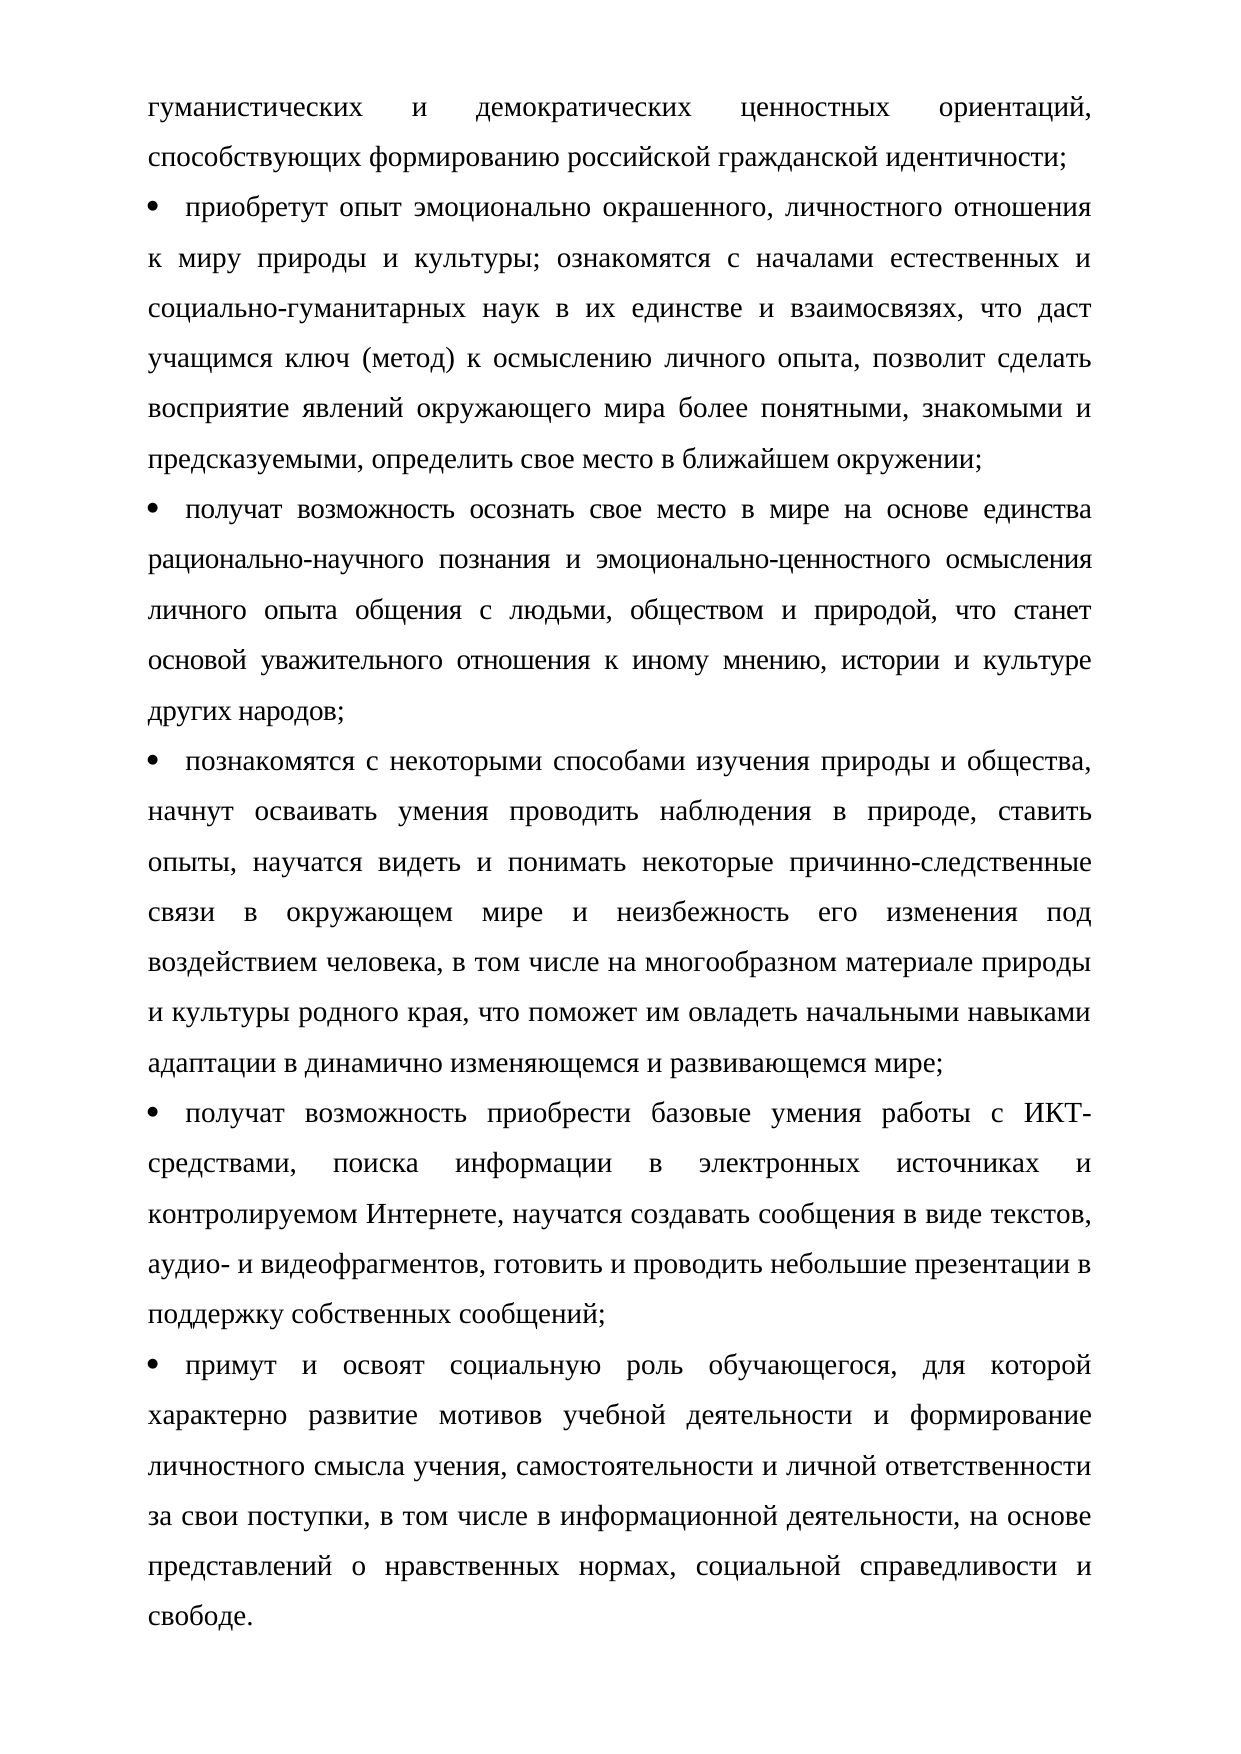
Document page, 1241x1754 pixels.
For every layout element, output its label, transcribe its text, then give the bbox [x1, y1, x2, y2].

list приобретут опыт эмоционально окрашенного, личностного отношения к миру природы и культуры; ознакомятся с началами естественных и социально-гуманитарных наук в их единстве и взаимосвязях, что даст учащимся ключ (метод) к осмыслению личного опыта, позволит сделать восприятие явлений окружающего мира более понятными, знакомыми и предсказуемыми, определить свое место в ближайшем окружении; [148, 189, 1092, 474]
list примут и освоят социальную роль обучающегося, для которой характерно развитие мотивов учебной деятельности и формирование личностного смысла учения, самостоятельности и личной ответственности за свои поступки, в том числе в информационной деятельности, на основе представлений о нравственных нормах, социальной справедливости и свободе. [148, 1347, 1092, 1632]
list познакомятся с некоторыми способами изучения природы и общества, начнут осваивать умения проводить наблюдения в природе, ставить опыты, научатся видеть и понимать некоторые причинно-следственные связи в окружающем мире и неизбежность его изменения под воздействием человека, в том числе на многообразном материале природы и культуры родного края, что поможет им овладеть начальными навыками адаптации в динамично изменяющемся и развивающемся мире; [148, 743, 1092, 1078]
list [148, 89, 1092, 172]
list получат возможность осознать свое место в мире на основе единства рационально-научного познания и эмоционально-ценностного осмысления личного опыта общения с людьми, обществом и природой, что станет основой уважительного отношения к иному мнению, истории и культуре других народов; [148, 491, 1092, 726]
list получат возможность приобрести базовые умения работы с ИКТ-средствами, поиска информации в электронных источниках и контролируемом Интернете, научатся создавать сообщения в виде текстов, аудио- и видеофрагментов, готовить и проводить небольшие презентации в поддержку собственных сообщений; [148, 1095, 1092, 1330]
